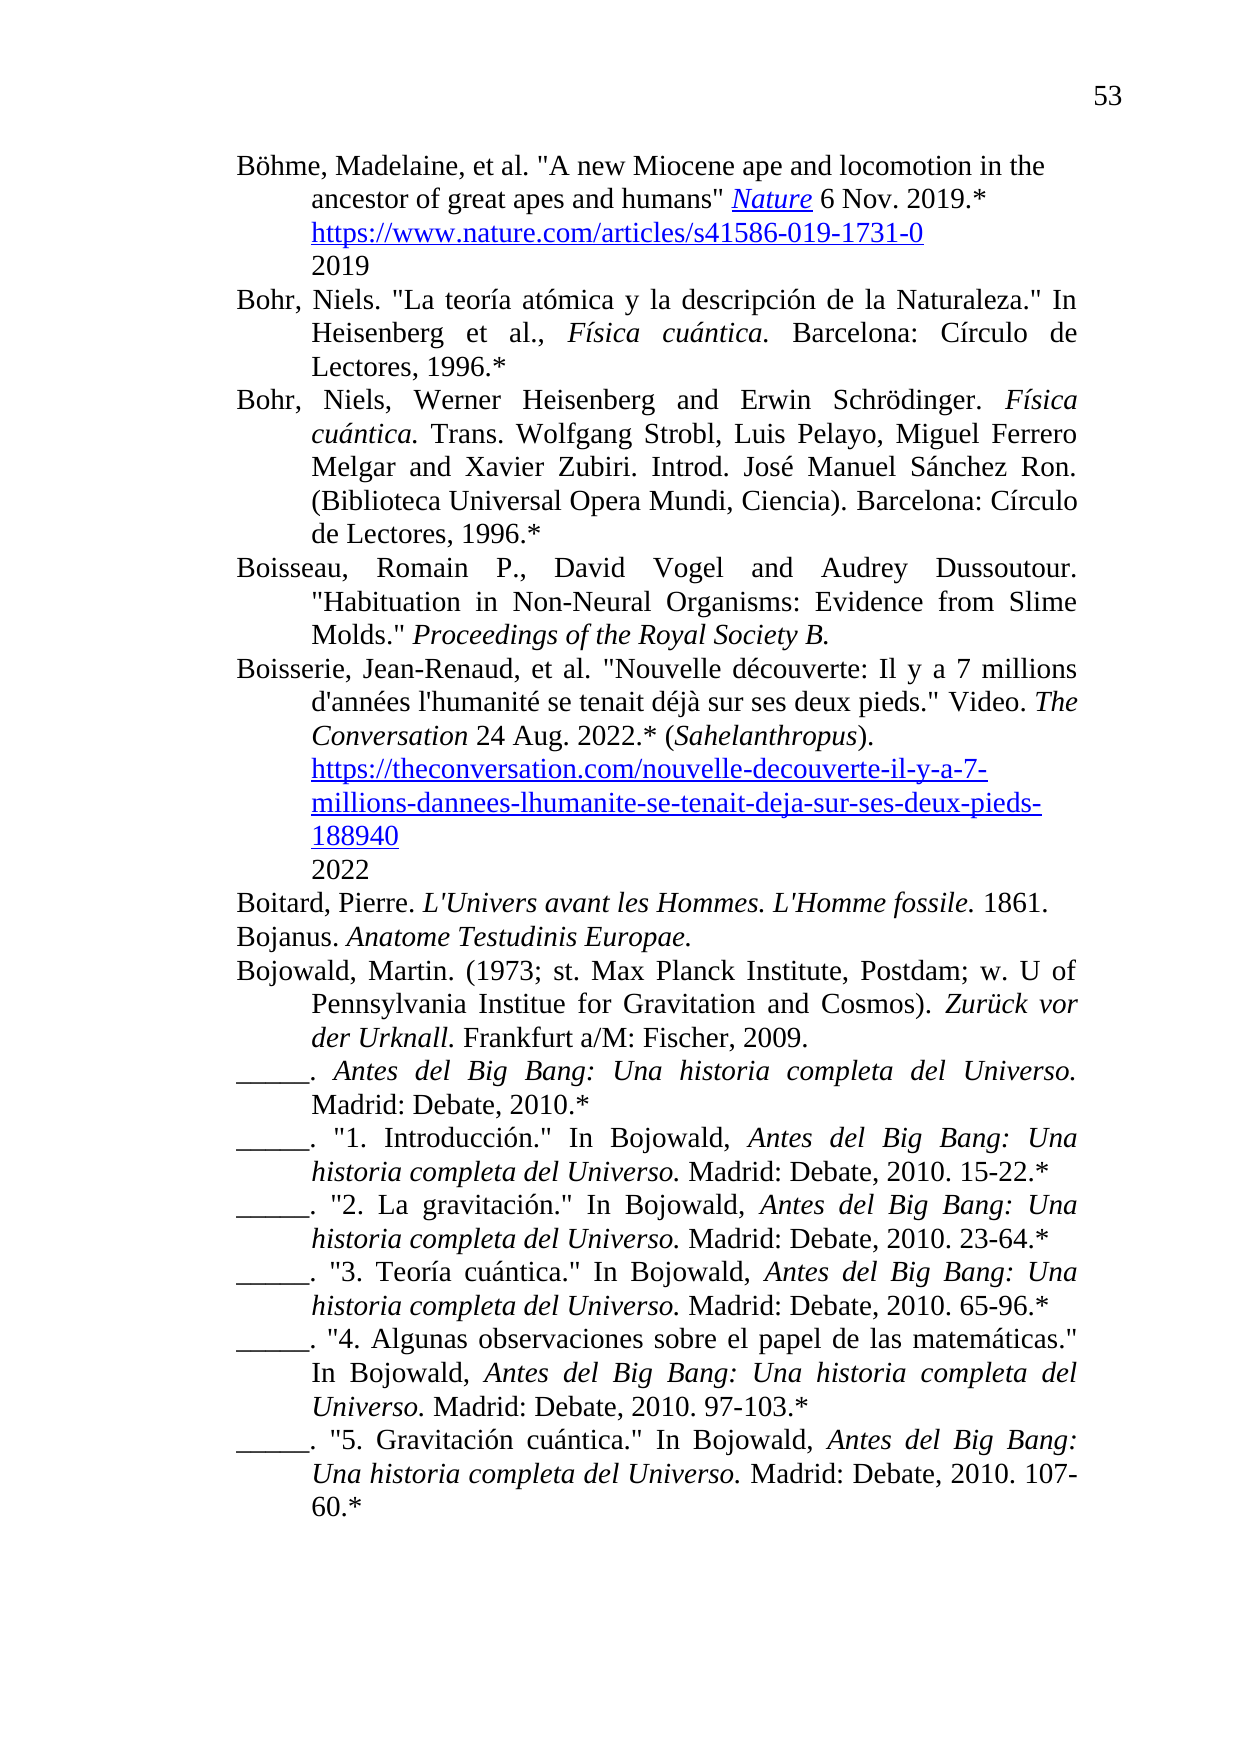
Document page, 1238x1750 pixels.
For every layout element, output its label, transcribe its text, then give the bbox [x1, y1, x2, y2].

text Boisserie, Jean-Renaud, et al. "Nouvelle découverte: Il y a 7 millions d'années l'humanité se tenait déjà sur ses deux pieds." Video. The Conversation 24 Aug. 2022.* (Sahelanthropus). [236, 651, 1078, 751]
text Bohr, Niels, Werner Heisenberg and Erwin Schrödinger. Física cuántica. Trans. Wolfgang Strobl, Luis Pelayo, Miguel Ferrero Melgar and Xavier Zubiri. Introd. José Manuel Sánchez Ron. (Biblioteca Universal Opera Mundi, Ciencia). Barcelona: Círculo de Lectores, 1996.* [236, 382, 1078, 550]
text Boisseau, Romain P., David Vogel and Audrey Dussoutour. "Habituation in Non-Neural Organisms: Evidence from Slime Molds." Proceedings of the Royal Society B. [236, 550, 1078, 651]
text 2022 [236, 852, 1078, 886]
text Bohr, Niels. "La teoría atómica y la descripción de la Naturaleza." In Heisenberg et al., Física cuántica. Barcelona: Círculo de Lectores, 1996.* [236, 282, 1078, 382]
text _____. "3. Teoría cuántica." In Bojowald, Antes del Big Bang: Una historia completa del Universo. Madrid: Debate, 2010. 65-96.* [236, 1254, 1078, 1322]
text 2019 [311, 248, 1078, 282]
text https://theconversation.com/nouvelle-decouverte-il-y-a-7-millions-dannees-lhumanite-se-tenait-deja-sur-ses-deux-pieds-188940 [236, 751, 1078, 852]
text https://www.nature.com/articles/s41586-019-1731-0 [311, 215, 1078, 248]
text _____. Antes del Big Bang: Una historia completa del Universo. Madrid: Debate, 2010.* [236, 1053, 1078, 1120]
text Böhme, Madelaine, et al. "A new Miocene ape and locomotion in the ancestor of great apes and humans" Nature 6 Nov. 2019.* [236, 148, 1078, 215]
text Bojanus. Anatome Testudinis Europae. [236, 919, 1078, 953]
text _____. "4. Algunas observaciones sobre el papel de las matemáticas." In Bojowald, Antes del Big Bang: Una historia completa del Universo. Madrid: Debate, 2010. 97-103.* [236, 1322, 1078, 1422]
text _____. "1. Introducción." In Bojowald, Antes del Big Bang: Una historia completa del Universo. Madrid: Debate, 2010. 15-22.* [236, 1120, 1078, 1187]
text Bojowald, Martin. (1973; st. Max Planck Institute, Postdam; w. U of Pennsylvania Institue for Gravitation and Cosmos). Zurück vor der Urknall. Frankfurt a/M: Fischer, 2009. [236, 953, 1078, 1053]
text _____. "5. Gravitación cuántica." In Bojowald, Antes del Big Bang: Una historia completa del Universo. Madrid: Debate, 2010. 107-60.* [236, 1422, 1078, 1523]
text Boitard, Pierre. L'Univers avant les Hommes. L'Homme fossile. 1861. [236, 886, 1078, 919]
text _____. "2. La gravitación." In Bojowald, Antes del Big Bang: Una historia completa del Universo. Madrid: Debate, 2010. 23-64.* [236, 1187, 1078, 1254]
